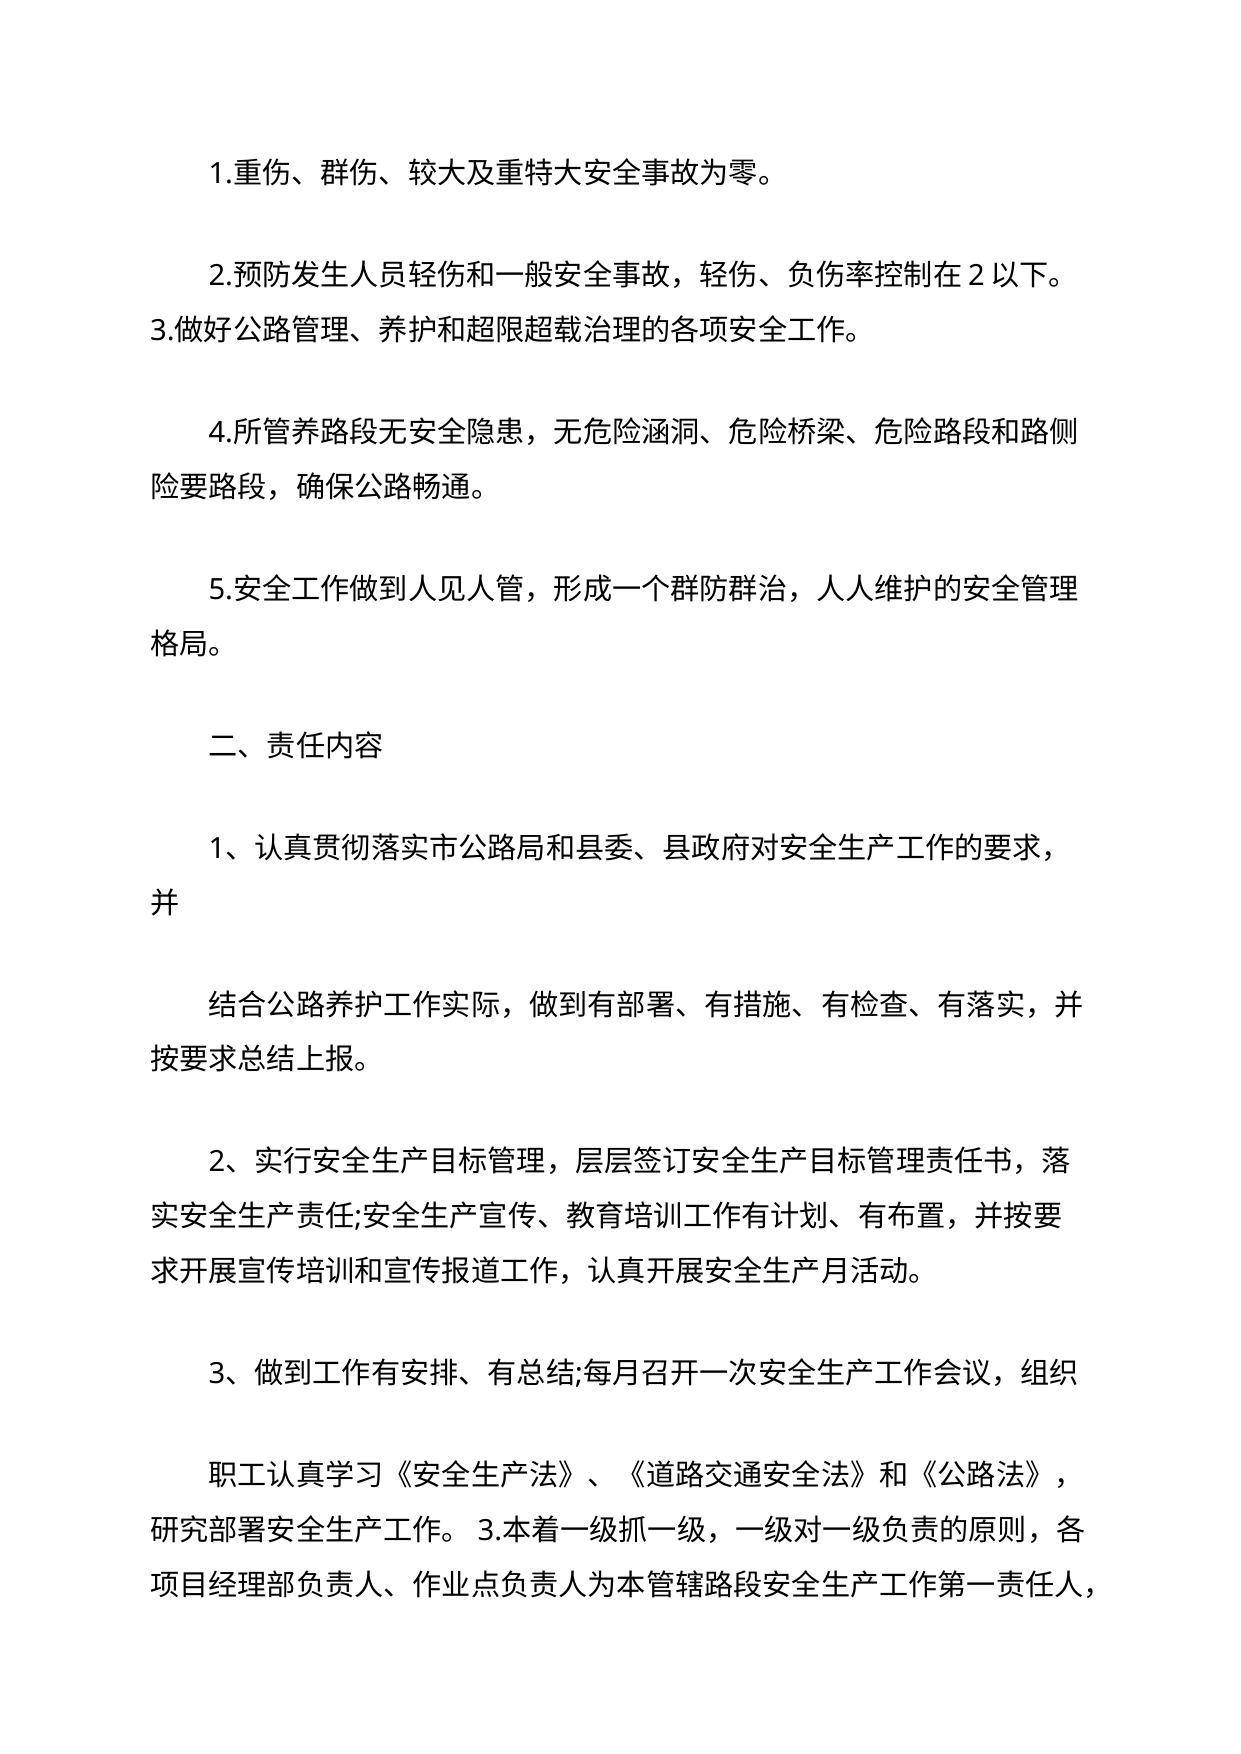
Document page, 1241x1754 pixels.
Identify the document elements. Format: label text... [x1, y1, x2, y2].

text 3、做到工作有安排、有总结;每月召开一次安全生产工作会议，组织 [150, 1349, 1090, 1392]
text 2、实行安全生产目标管理，层层签订安全生产目标管理责任书，落实安全生产责任;安全生产宣传、教育培训工作有计划、有布置，并按要求开展宣传培训和宣传报道工作，认真开展安全生产月活动。 [150, 1138, 1090, 1290]
text 2.预防发生人员轻伤和一般安全事故，轻伤、负伤率控制在2以下。 3.做好公路管理、养护和超限超载治理的各项安全工作。 [150, 252, 1090, 349]
text 5.安全工作做到人见人管，形成一个群防群治，人人维护的安全管理格局。 [150, 566, 1090, 663]
text 4.所管养路段无安全隐患，无危险涵洞、危险桥梁、危险路段和路侧险要路段，确保公路畅通。 [150, 409, 1090, 506]
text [150, 1451, 1090, 1604]
text 1、认真贯彻落实市公路局和县委、县政府对安全生产工作的要求，并 [150, 824, 1090, 922]
text 二、责任内容 [150, 722, 1090, 765]
text 结合公路养护工作实际，做到有部署、有措施、有检查、有落实，并按要求总结上报。 [150, 981, 1090, 1078]
text 1.重伤、群伤、较大及重特大安全事故为零。 [150, 150, 1090, 192]
